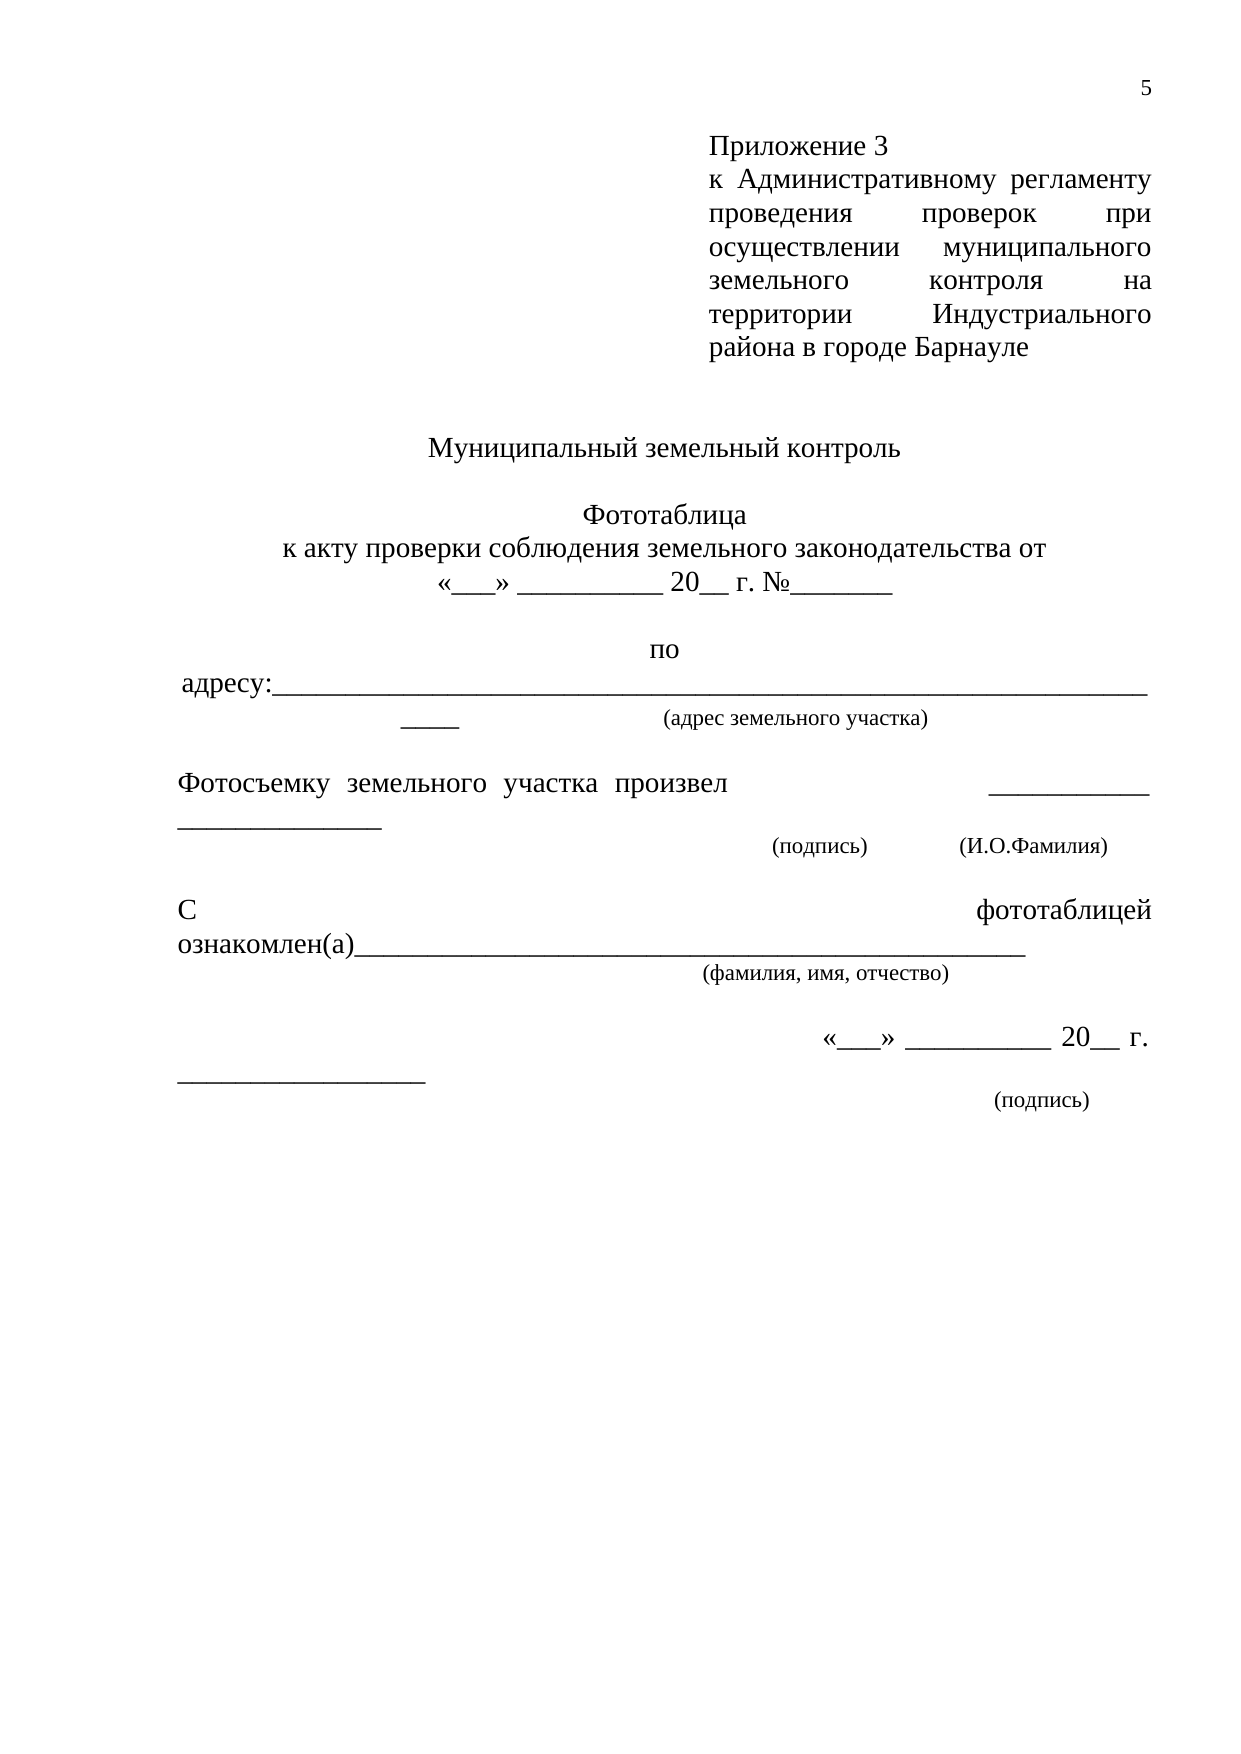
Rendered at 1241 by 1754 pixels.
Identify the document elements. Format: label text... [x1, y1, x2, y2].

text (подпись) (И.О.Фамилия) [177, 832, 1152, 859]
text Муниципальный земельный контроль [177, 430, 1152, 463]
text по адресу:________________________________________________________________ (адрес земельного участка) [177, 631, 1152, 732]
text «___» __________ 20__ г. _________________ [177, 1019, 1152, 1086]
text (подпись) [177, 1086, 1152, 1113]
text к акту проверки соблюдения земельного законодательства от [177, 531, 1152, 564]
text «___» __________ 20__ г. №_______ [177, 564, 1152, 598]
text к Административному регламенту проведения проверок при осуществлении муниципального земельного контроля на территории Индустриального района в городе Барнауле [709, 162, 1152, 363]
text Фотосъемку земельного участка произвел ___________ ______________ [177, 765, 1152, 832]
text (фамилия, имя, отчество) [177, 959, 1152, 986]
text Фототаблица [177, 497, 1152, 531]
text С фототаблицей ознакомлен(а)______________________________________________ [177, 892, 1152, 959]
text Приложение 3 [177, 128, 1152, 162]
